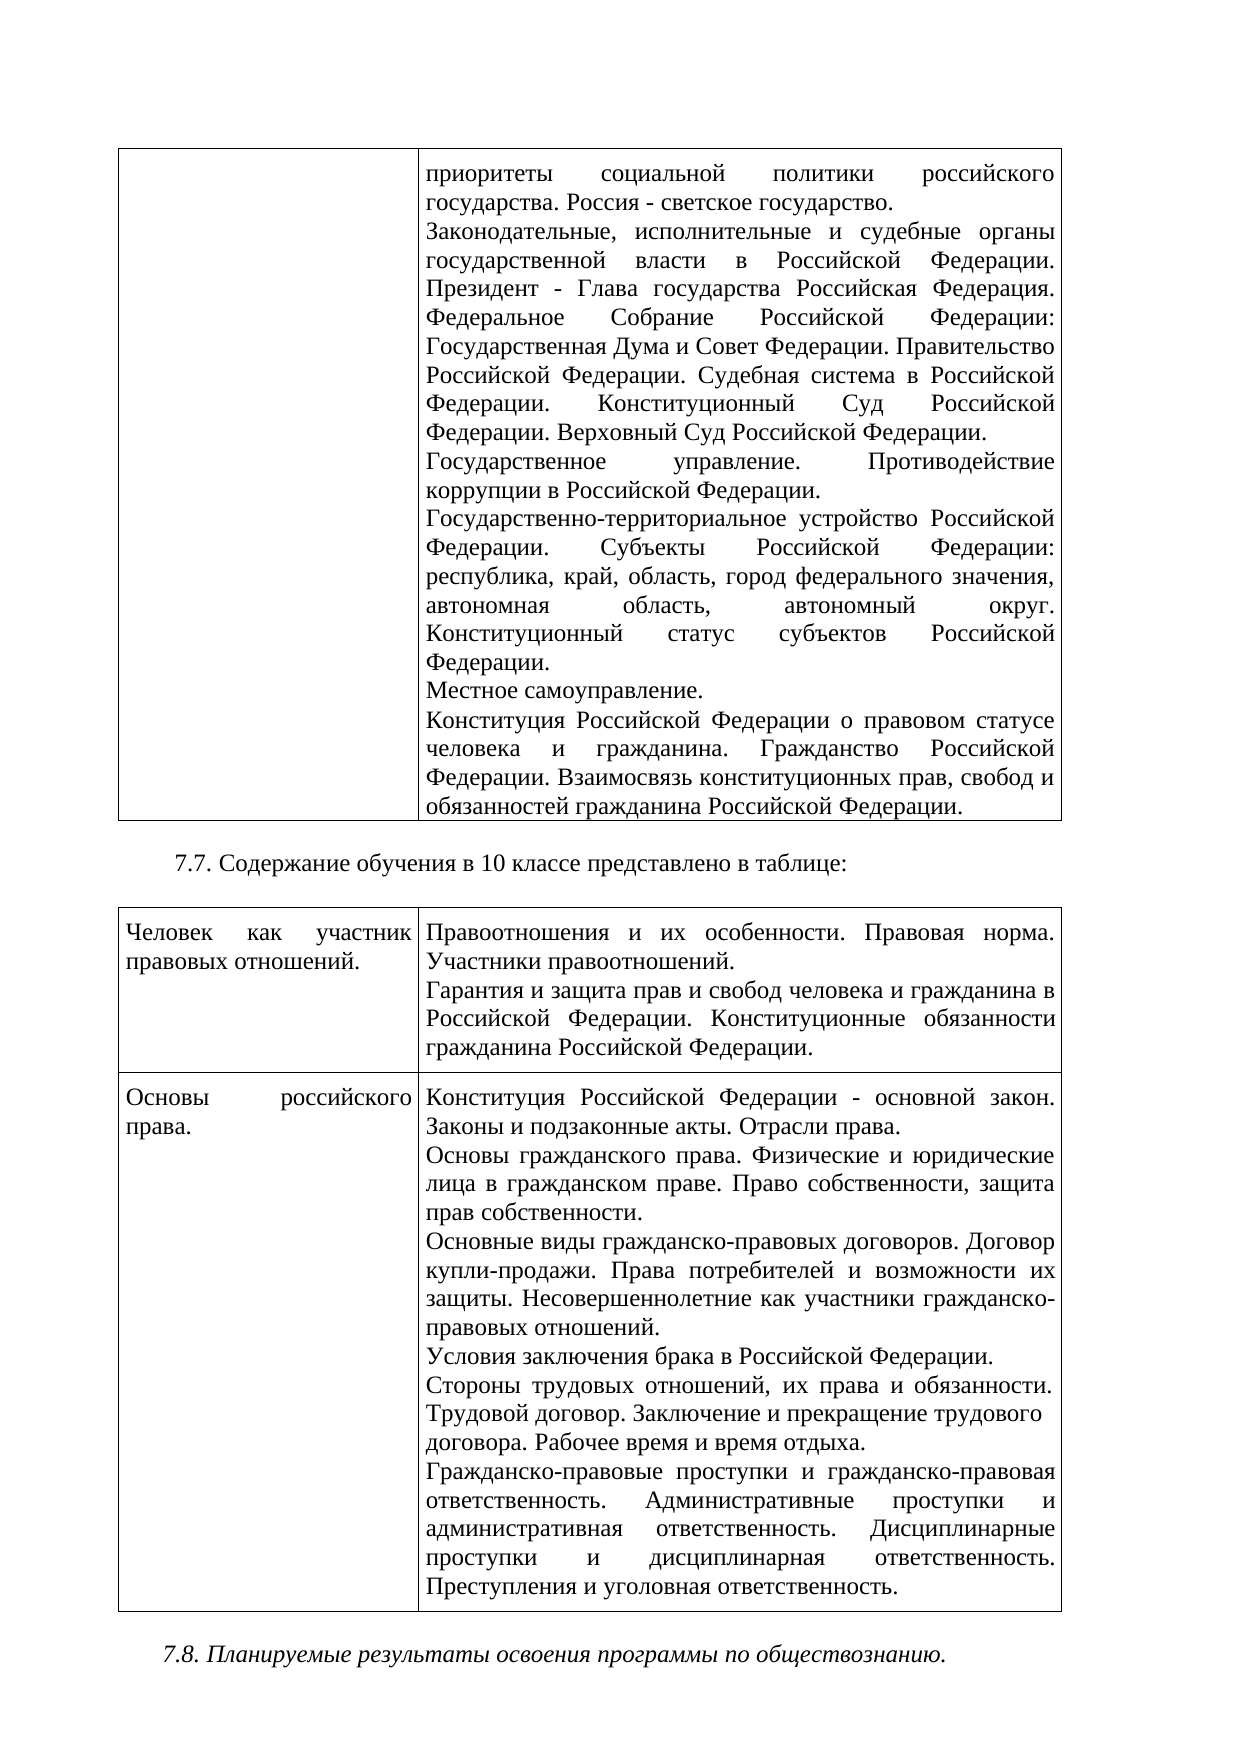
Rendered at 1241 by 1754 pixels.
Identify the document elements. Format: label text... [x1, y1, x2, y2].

list Планируемые результаты освоения программы по обществознанию. [162, 1639, 1194, 1668]
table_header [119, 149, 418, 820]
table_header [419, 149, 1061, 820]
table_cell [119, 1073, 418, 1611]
list Содержание обучения в 10 классе представлено в таблице: [174, 848, 1194, 877]
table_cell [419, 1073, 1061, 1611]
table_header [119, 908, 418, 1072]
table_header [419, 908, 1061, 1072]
